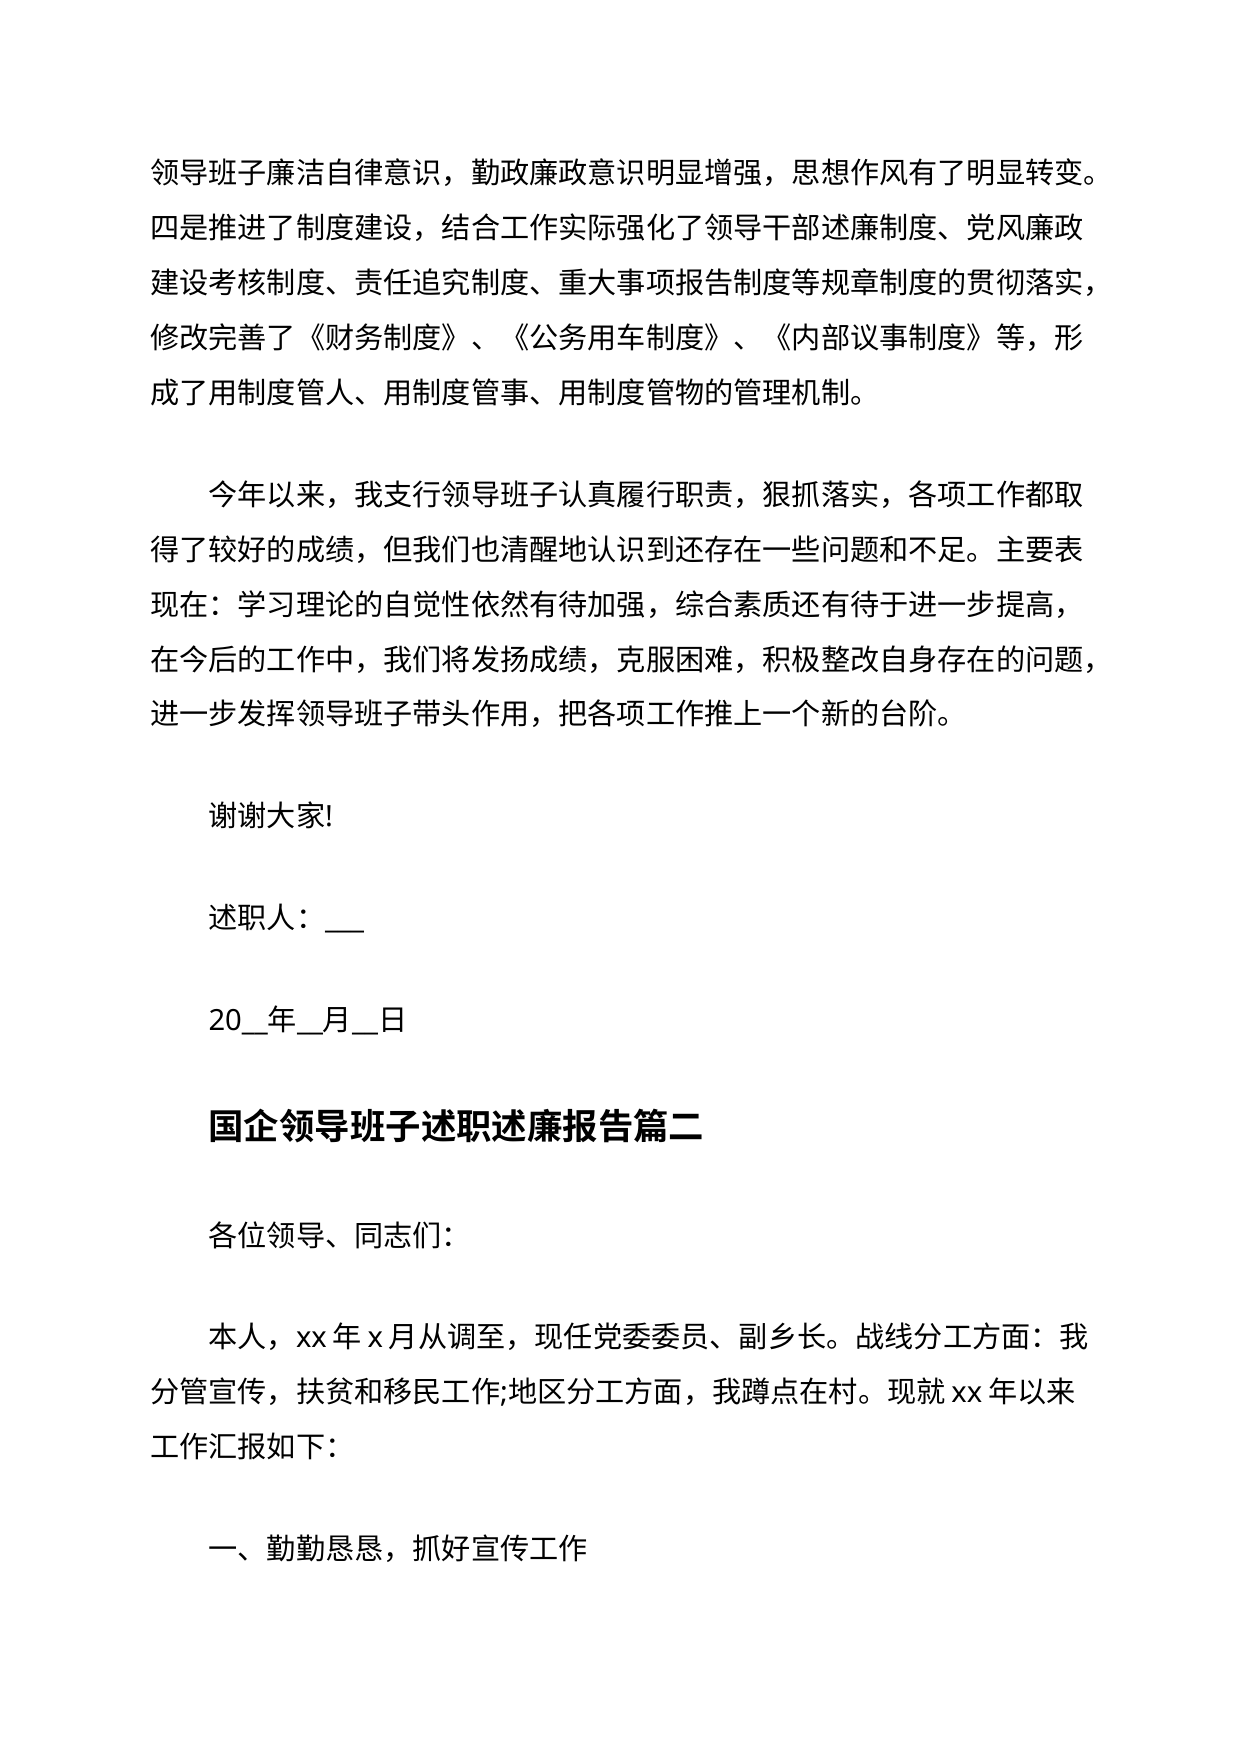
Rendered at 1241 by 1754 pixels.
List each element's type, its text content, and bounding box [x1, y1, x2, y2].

text 一、勤勤恳恳，抓好宣传工作 [150, 1526, 1090, 1568]
text 述职人：___ [150, 895, 1090, 937]
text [150, 150, 1090, 412]
text 今年以来，我支行领导班子认真履行职责，狠抓落实，各项工作都取得了较好的成绩，但我们也清醒地认识到还存在一些问题和不足。主要表现在：学习理论的自觉性依然有待加强，综合素质还有待于进一步提高，在今后的工作中，我们将发扬成绩，克服困难，积极整改自身存在的问题，进一步发挥领导班子带头作用，把各项工作推上一个新的台阶。 [150, 471, 1090, 733]
text 20__年__月__日 [150, 997, 1090, 1039]
text 谢谢大家! [150, 793, 1090, 835]
text 本人，xx年x月从调至，现任党委委员、副乡长。战线分工方面：我分管宣传，扶贫和移民工作;地区分工方面，我蹲点在村。现就xx年以来工作汇报如下： [150, 1314, 1090, 1466]
text 各位领导、同志们： [150, 1212, 1090, 1254]
text 国企领导班子述职述廉报告篇二 [150, 1099, 1090, 1150]
